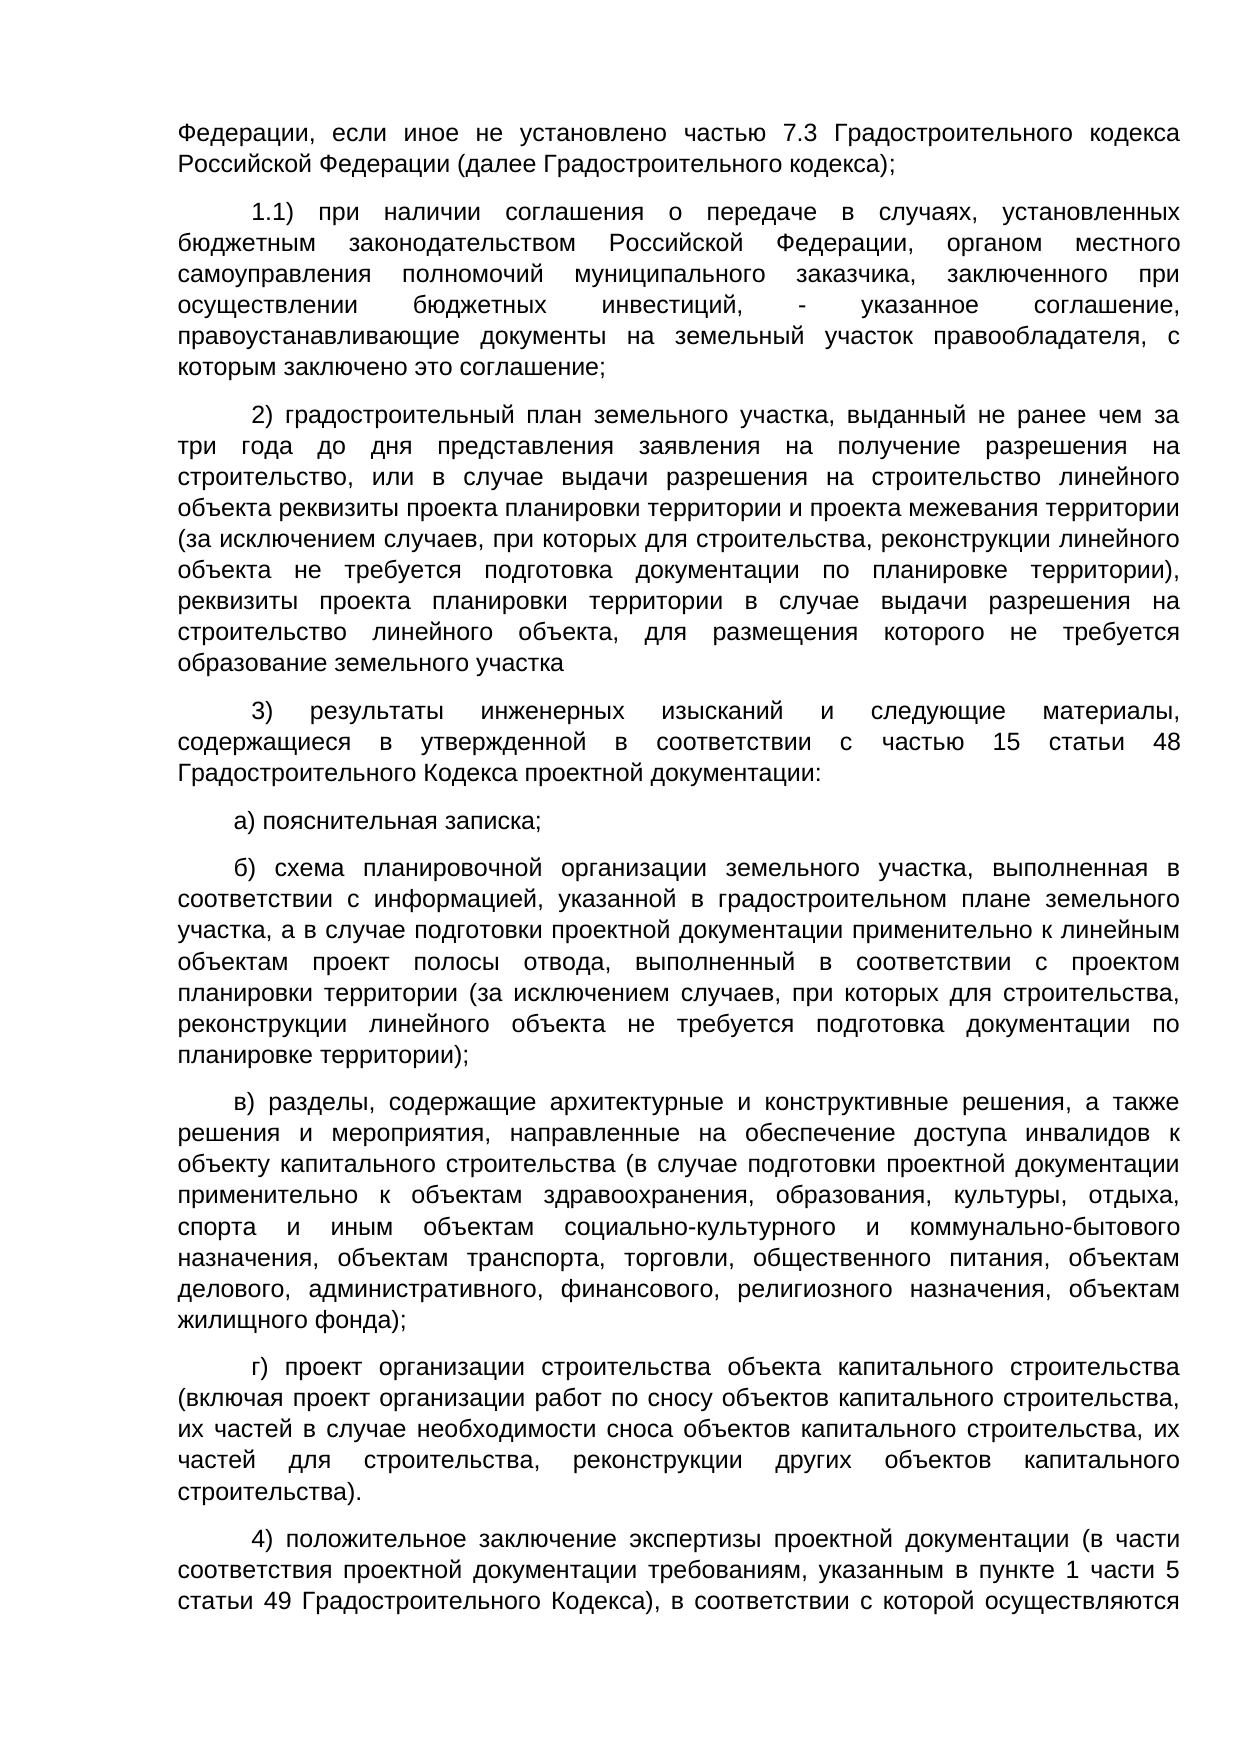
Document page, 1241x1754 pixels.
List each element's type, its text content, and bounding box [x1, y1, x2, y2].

text 1.1) при наличии соглашения о передаче в случаях, установленных бюджетным законодательством Российской Федерации, органом местного самоуправления полномочий муниципального заказчика, заключенного при осуществлении бюджетных инвестиций, - указанное соглашение, правоустанавливающие документы на земельный участок правообладателя, с которым заключено это соглашение; [177, 197, 1181, 381]
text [177, 1524, 1181, 1615]
text б) схема планировочной организации земельного участка, выполненная в соответствии с информацией, указанной в градостроительном плане земельного участка, а в случае подготовки проектной документации применительно к линейным объектам проект полосы отвода, выполненный в соответствии с проектом планировки территории (за исключением случаев, при которых для строительства, реконструкции линейного объекта не требуется подготовка документации по планировке территории); [177, 853, 1181, 1068]
text 2) градостроительный план земельного участка, выданный не ранее чем за три года до дня представления заявления на получение разрешения на строительство, или в случае выдачи разрешения на строительство линейного объекта реквизиты проекта планировки территории и проекта межевания территории (за исключением случаев, при которых для строительства, реконструкции линейного объекта не требуется подготовка документации по планировке территории), реквизиты проекта планировки территории в случае выдачи разрешения на строительство линейного объекта, для размещения которого не требуется образование земельного участка [177, 400, 1181, 677]
text 3) результаты инженерных изысканий и следующие материалы, содержащиеся в утвержденной в соответствии с частью 15 статьи 48 Градостроительного Кодекса проектной документации: [177, 696, 1181, 787]
text а) пояснительная записка; [177, 806, 1181, 834]
text г) проект организации строительства объекта капитального строительства (включая проект организации работ по сносу объектов капитального строительства, их частей в случае необходимости сноса объектов капитального строительства, их частей для строительства, реконструкции других объектов капитального строительства). [177, 1352, 1181, 1505]
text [177, 118, 1181, 178]
text в) разделы, содержащие архитектурные и конструктивные решения, а также решения и мероприятия, направленные на обеспечение доступа инвалидов к объекту капитального строительства (в случае подготовки проектной документации применительно к объектам здравоохранения, образования, культуры, отдыха, спорта и иным объектам социально-культурного и коммунально-бытового назначения, объектам транспорта, торговли, общественного питания, объектам делового, административного, финансового, религиозного назначения, объектам жилищного фонда); [177, 1087, 1181, 1333]
